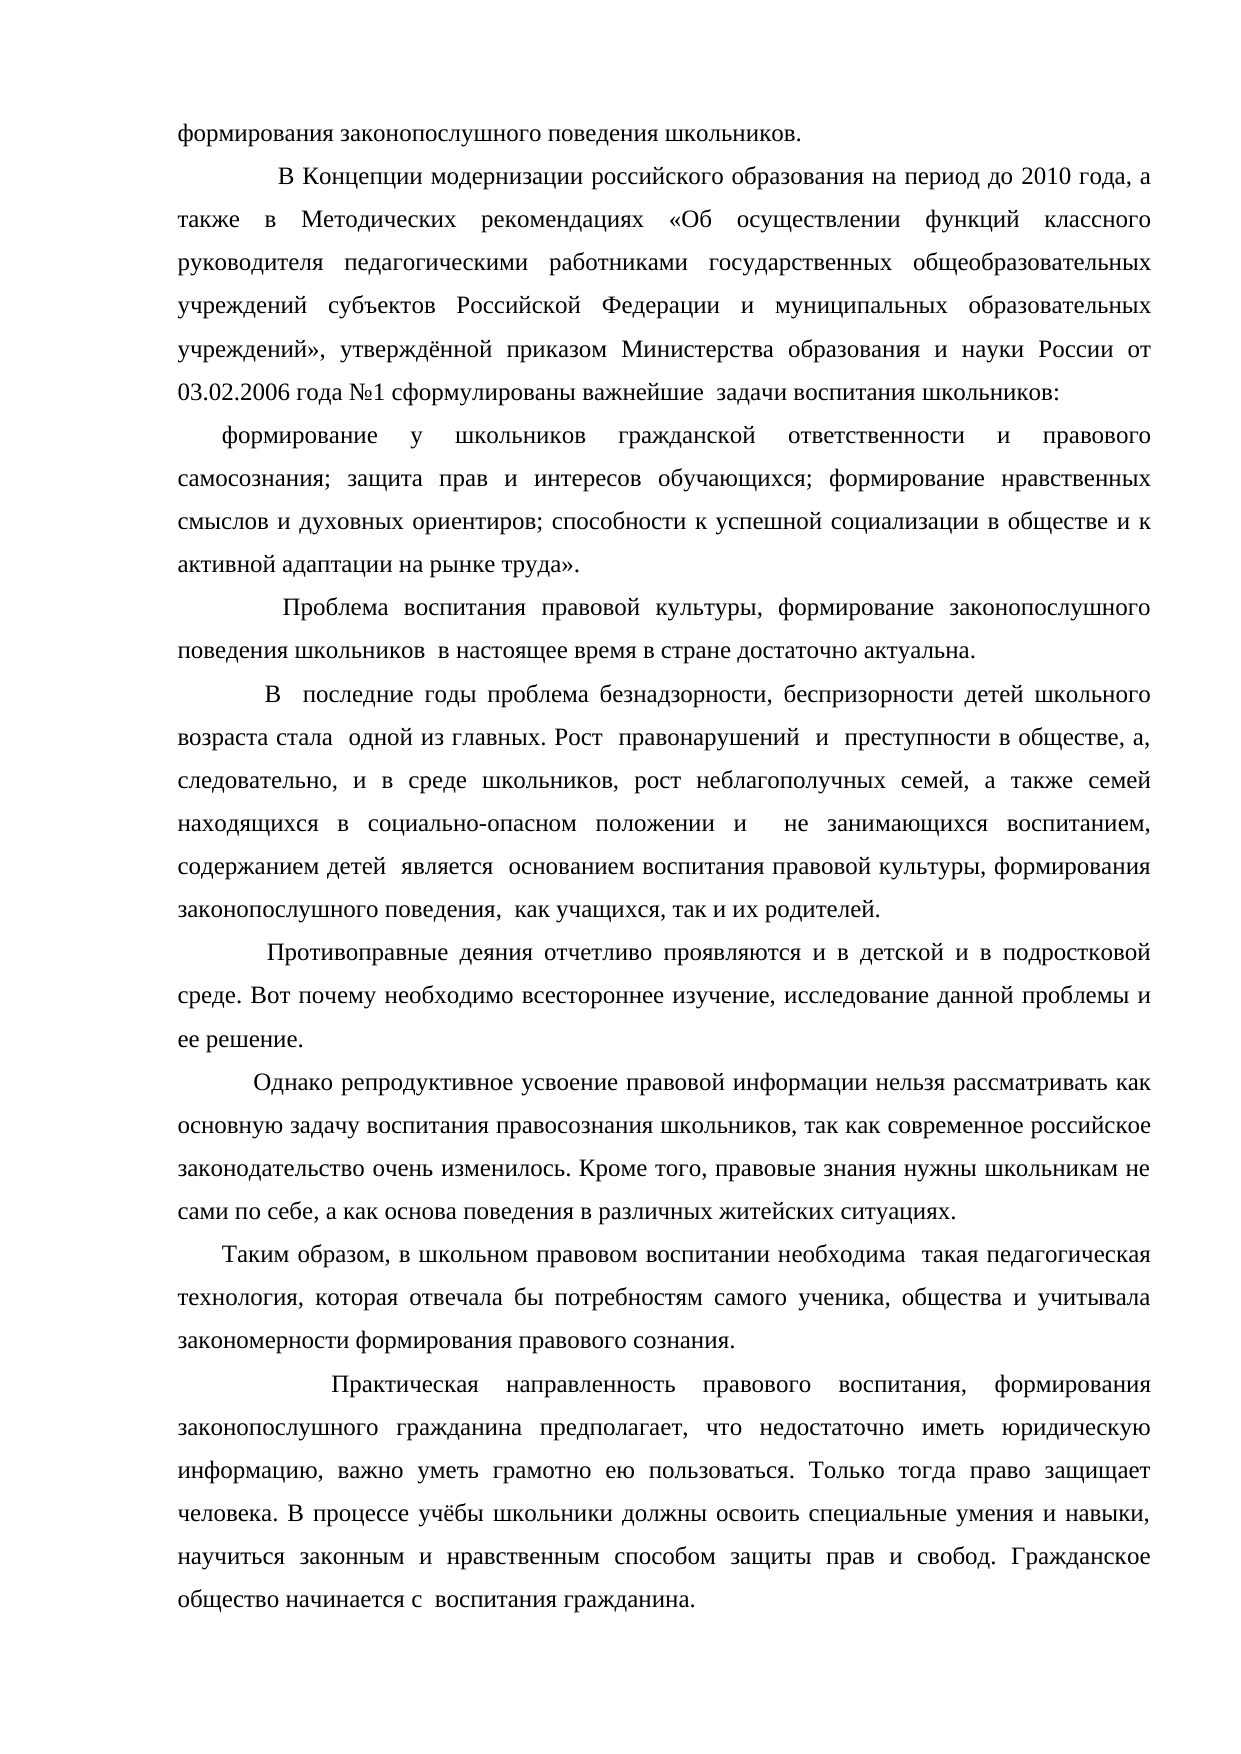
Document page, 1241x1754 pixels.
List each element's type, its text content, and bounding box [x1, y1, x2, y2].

title формирование у школьников гражданской ответственности и правового самосознания; защита прав и интересов обучающихся; формирование нравственных смыслов и духовных ориентиров; способности к успешной социализации в обществе и к активной адаптации на рынке труда». [177, 420, 1152, 578]
title Таким образом, в школьном правовом воспитании необходима такая педагогическая технология, которая отвечала бы потребностям самого ученика, общества и учитывала закономерности формирования правового сознания. [177, 1239, 1152, 1354]
title Однако репродуктивное усвоение правовой информации нельзя рассматривать как основную задачу воспитания правосознания школьников, так как современное российское законодательство очень изменилось. Кроме того, правовые знания нужны школьникам не сами по себе, а как основа поведения в различных житейских ситуациях. [177, 1067, 1152, 1225]
title В последние годы проблема безнадзорности, беспризорности детей школьного возраста стала одной из главных. Рост правонарушений и преступности в обществе, а, следовательно, и в среде школьников, рост неблагополучных семей, а также семей находящихся в социально-опасном положении и не занимающихся воспитанием, содержанием детей является основанием воспитания правовой культуры, формирования законопослушного поведения, как учащихся, так и их родителей. [177, 679, 1152, 923]
title Практическая направленность правового воспитания, формирования законопослушного гражданина предполагает, что недостаточно иметь юридическую информацию, важно уметь грамотно ею пользоваться. Только тогда право защищает человека. В процессе учёбы школьники должны освоить специальные умения и навыки, научиться законным и нравственным способом защиты прав и свобод. Гражданское общество начинается с воспитания гражданина. [177, 1369, 1152, 1613]
title Проблема воспитания правовой культуры, формирование законопослушного поведения школьников в настоящее время в стране достаточно актуальна. [177, 592, 1152, 664]
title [177, 118, 1152, 147]
title Противоправные деяния отчетливо проявляются и в детской и в подростковой среде. Вот почему необходимо всестороннее изучение, исследование данной проблемы и ее решение. [177, 937, 1152, 1052]
title В Концепции модернизации российского образования на период до 2010 года, а также в Методических рекомендациях «Об осуществлении функций классного руководителя педагогическими работниками государственных общеобразовательных учреждений субъектов Российской Федерации и муниципальных образовательных учреждений», утверждённой приказом Министерства образования и науки России от 03.02.2006 года №1 сформулированы важнейшие задачи воспитания школьников: [177, 161, 1152, 406]
